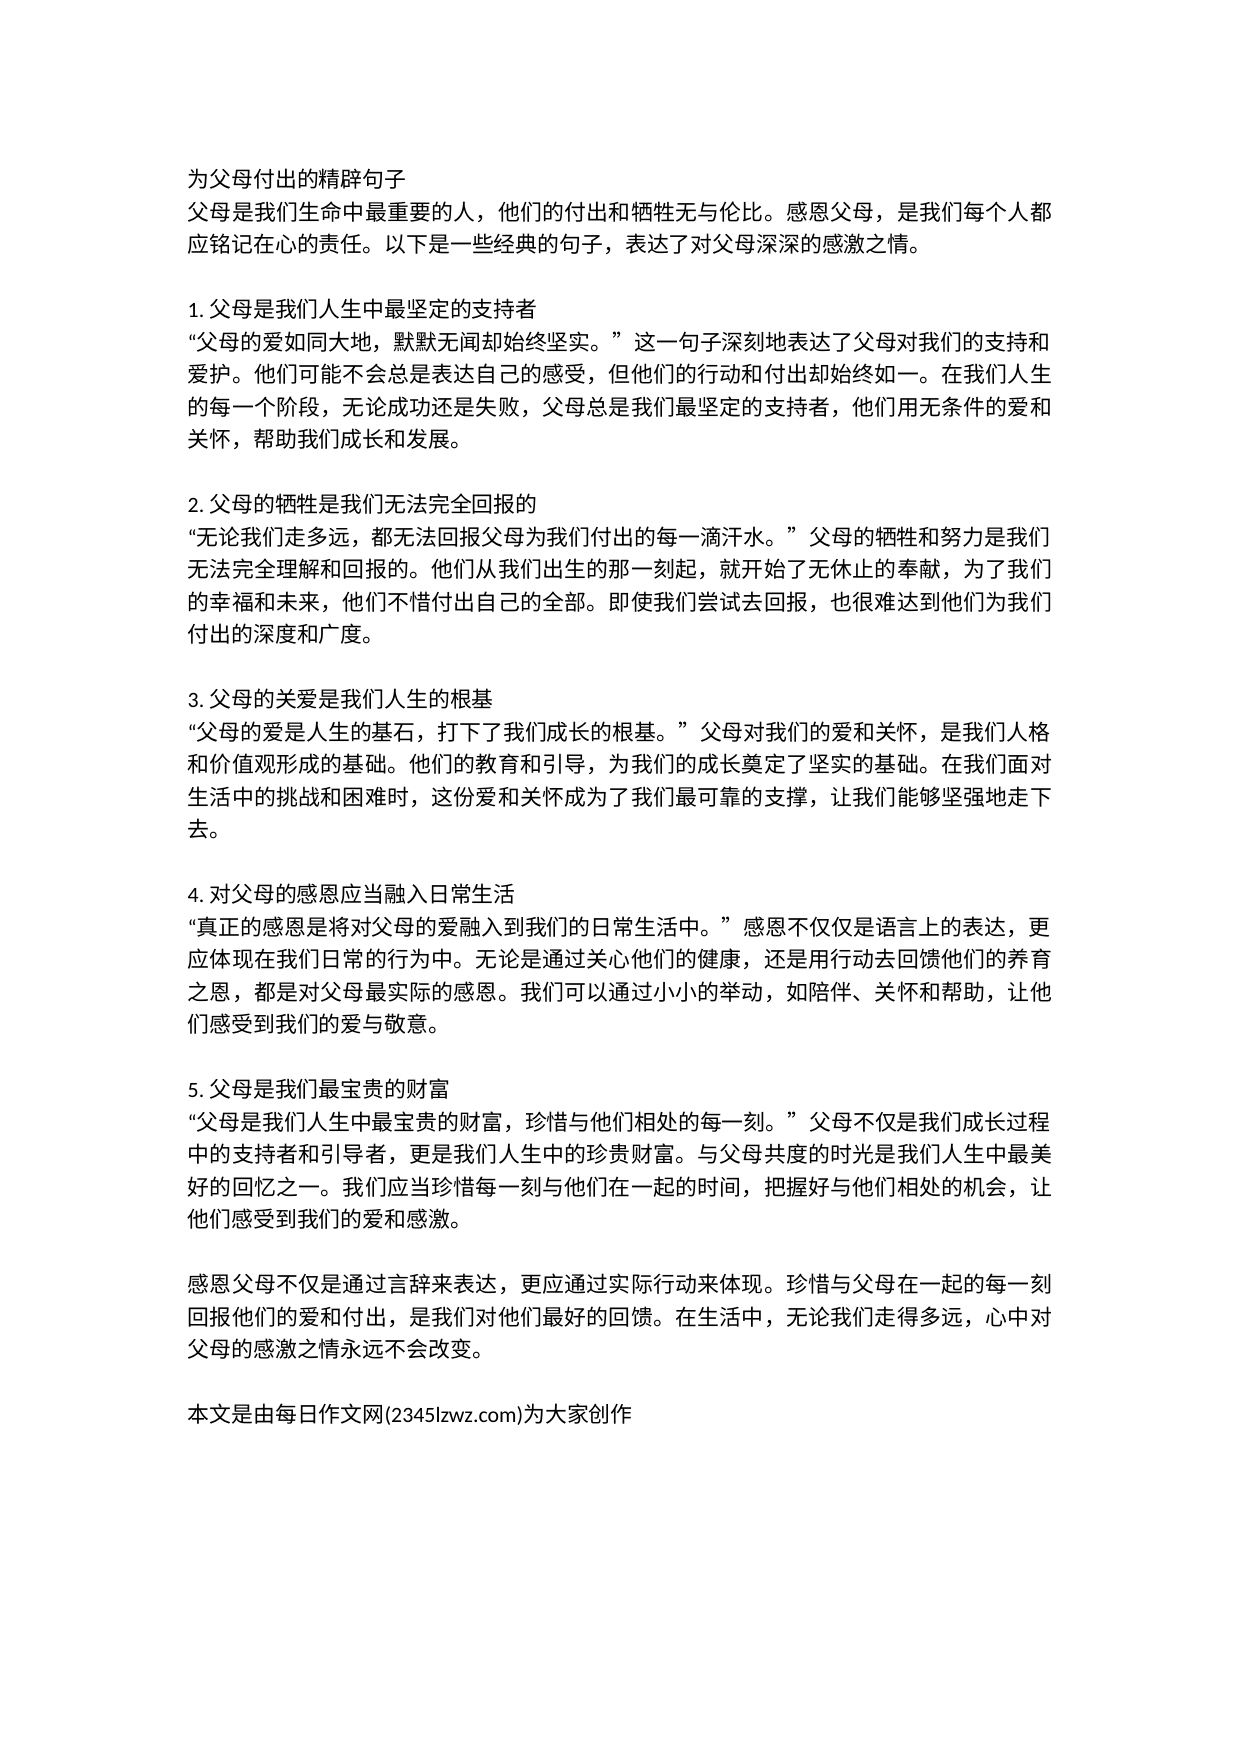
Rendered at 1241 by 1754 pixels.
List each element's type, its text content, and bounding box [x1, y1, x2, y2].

text 2. 父母的牺牲是我们无法完全回报的 [187, 487, 1053, 519]
text 感恩父母不仅是通过言辞来表达，更应通过实际行动来体现。珍惜与父母在一起的每一刻，回报他们的爱和付出，是我们对他们最好的回馈。在生活中，无论我们走得多远，心中对父母的感激之情永远不会改变。 [187, 1267, 1053, 1364]
text 本文是由每日作文网(2345lzwz.com)为大家创作 [187, 1397, 1053, 1429]
text “父母的爱如同大地，默默无闻却始终坚实。”这一句子深刻地表达了父母对我们的支持和爱护。他们可能不会总是表达自己的感受，但他们的行动和付出却始终如一。在我们人生的每一个阶段，无论成功还是失败，父母总是我们最坚定的支持者，他们用无条件的爱和关怀，帮助我们成长和发展。 [187, 324, 1053, 454]
text 5. 父母是我们最宝贵的财富 [187, 1072, 1053, 1104]
text 为父母付出的精辟句子 [187, 162, 1053, 194]
text 1. 父母是我们人生中最坚定的支持者 [187, 292, 1053, 324]
text 3. 父母的关爱是我们人生的根基 [187, 682, 1053, 714]
text 4. 对父母的感恩应当融入日常生活 [187, 877, 1053, 909]
text “父母是我们人生中最宝贵的财富，珍惜与他们相处的每一刻。”父母不仅是我们成长过程中的支持者和引导者，更是我们人生中的珍贵财富。与父母共度的时光是我们人生中最美好的回忆之一。我们应当珍惜每一刻与他们在一起的时间，把握好与他们相处的机会，让他们感受到我们的爱和感激。 [187, 1104, 1053, 1234]
text 父母是我们生命中最重要的人，他们的付出和牺牲无与伦比。感恩父母，是我们每个人都应铭记在心的责任。以下是一些经典的句子，表达了对父母深深的感激之情。 [187, 194, 1053, 259]
text “真正的感恩是将对父母的爱融入到我们的日常生活中。”感恩不仅仅是语言上的表达，更应体现在我们日常的行为中。无论是通过关心他们的健康，还是用行动去回馈他们的养育之恩，都是对父母最实际的感恩。我们可以通过小小的举动，如陪伴、关怀和帮助，让他们感受到我们的爱与敬意。 [187, 909, 1053, 1039]
text “父母的爱是人生的基石，打下了我们成长的根基。”父母对我们的爱和关怀，是我们人格和价值观形成的基础。他们的教育和引导，为我们的成长奠定了坚实的基础。在我们面对生活中的挑战和困难时，这份爱和关怀成为了我们最可靠的支撑，让我们能够坚强地走下去。 [187, 714, 1053, 844]
text “无论我们走多远，都无法回报父母为我们付出的每一滴汗水。”父母的牺牲和努力是我们无法完全理解和回报的。他们从我们出生的那一刻起，就开始了无休止的奉献，为了我们的幸福和未来，他们不惜付出自己的全部。即使我们尝试去回报，也很难达到他们为我们付出的深度和广度。 [187, 519, 1053, 649]
